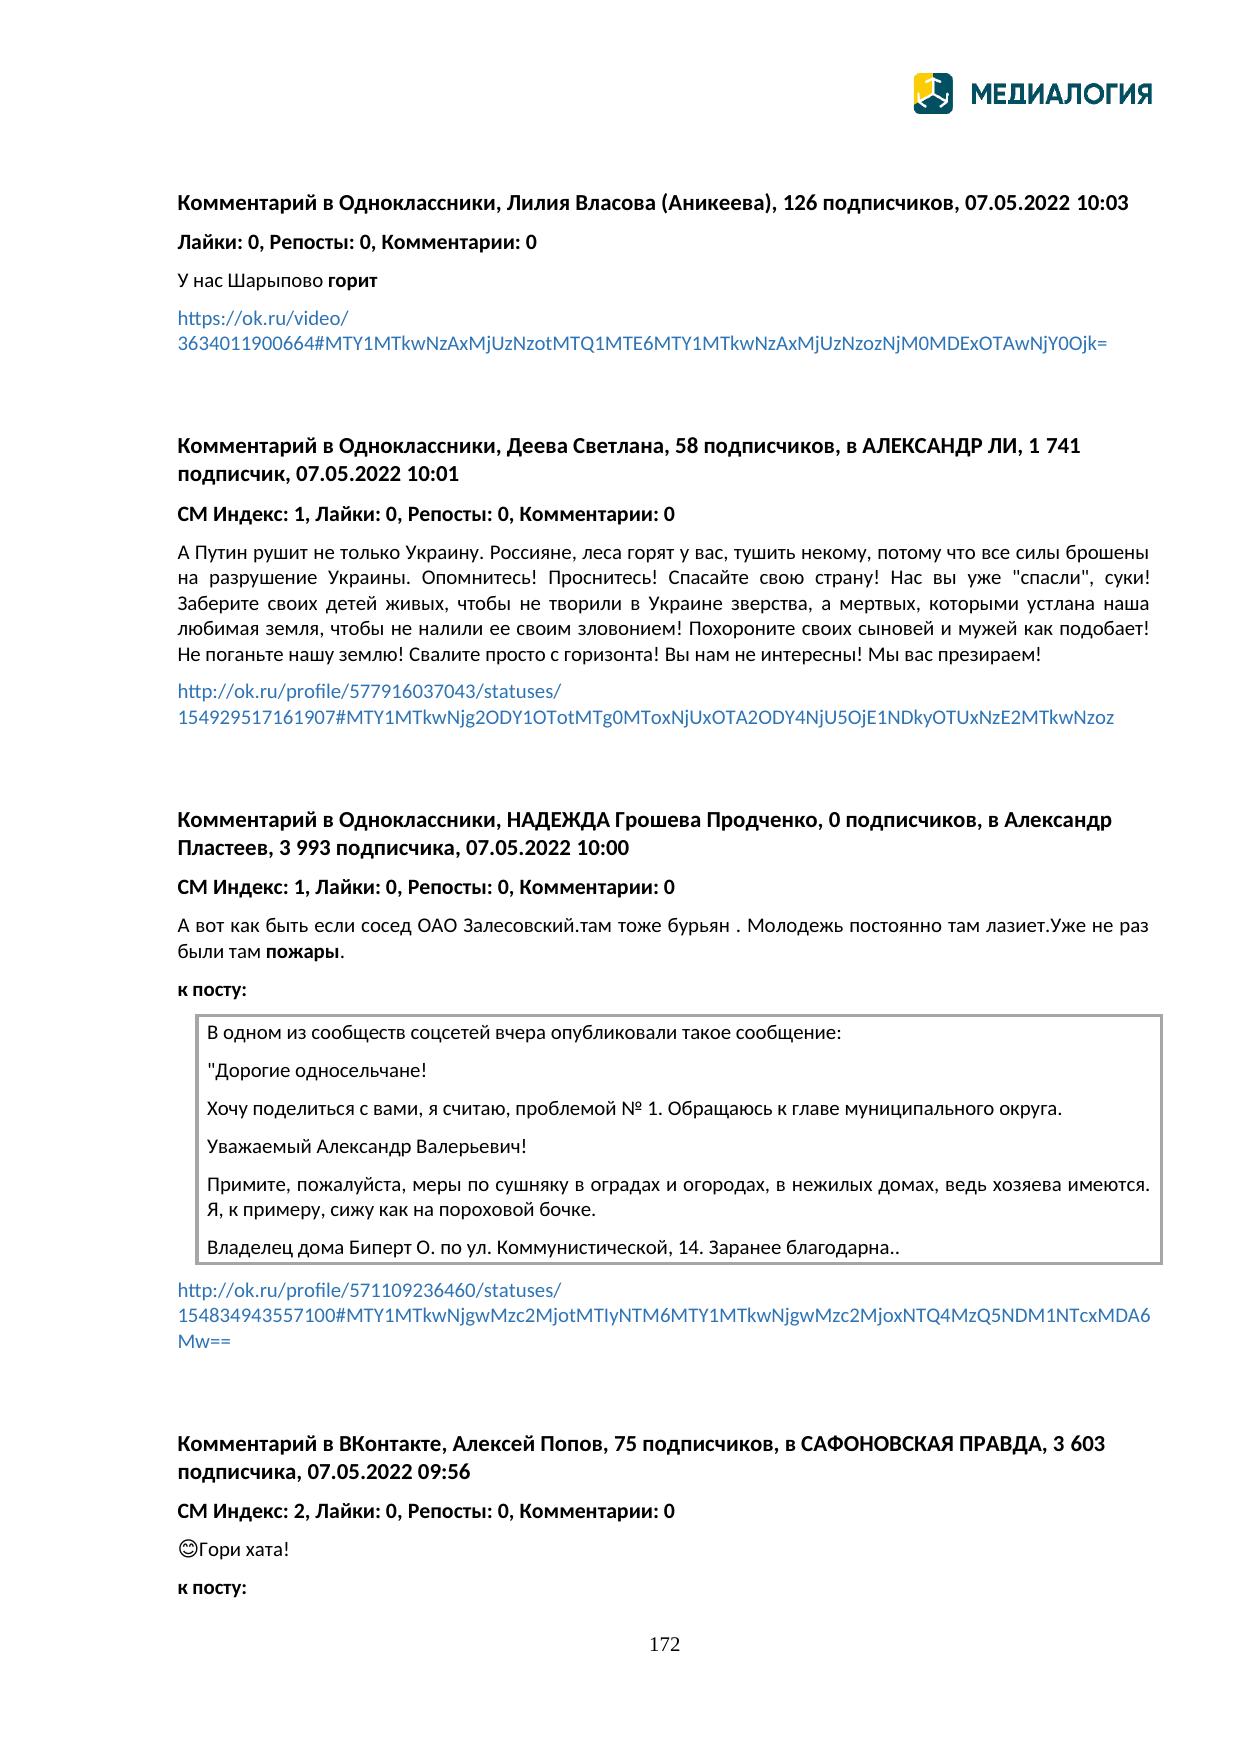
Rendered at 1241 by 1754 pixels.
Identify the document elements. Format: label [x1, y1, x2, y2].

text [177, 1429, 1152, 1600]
picture [913, 73, 1152, 114]
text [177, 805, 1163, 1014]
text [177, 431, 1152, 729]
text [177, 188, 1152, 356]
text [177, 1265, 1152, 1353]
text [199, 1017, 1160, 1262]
